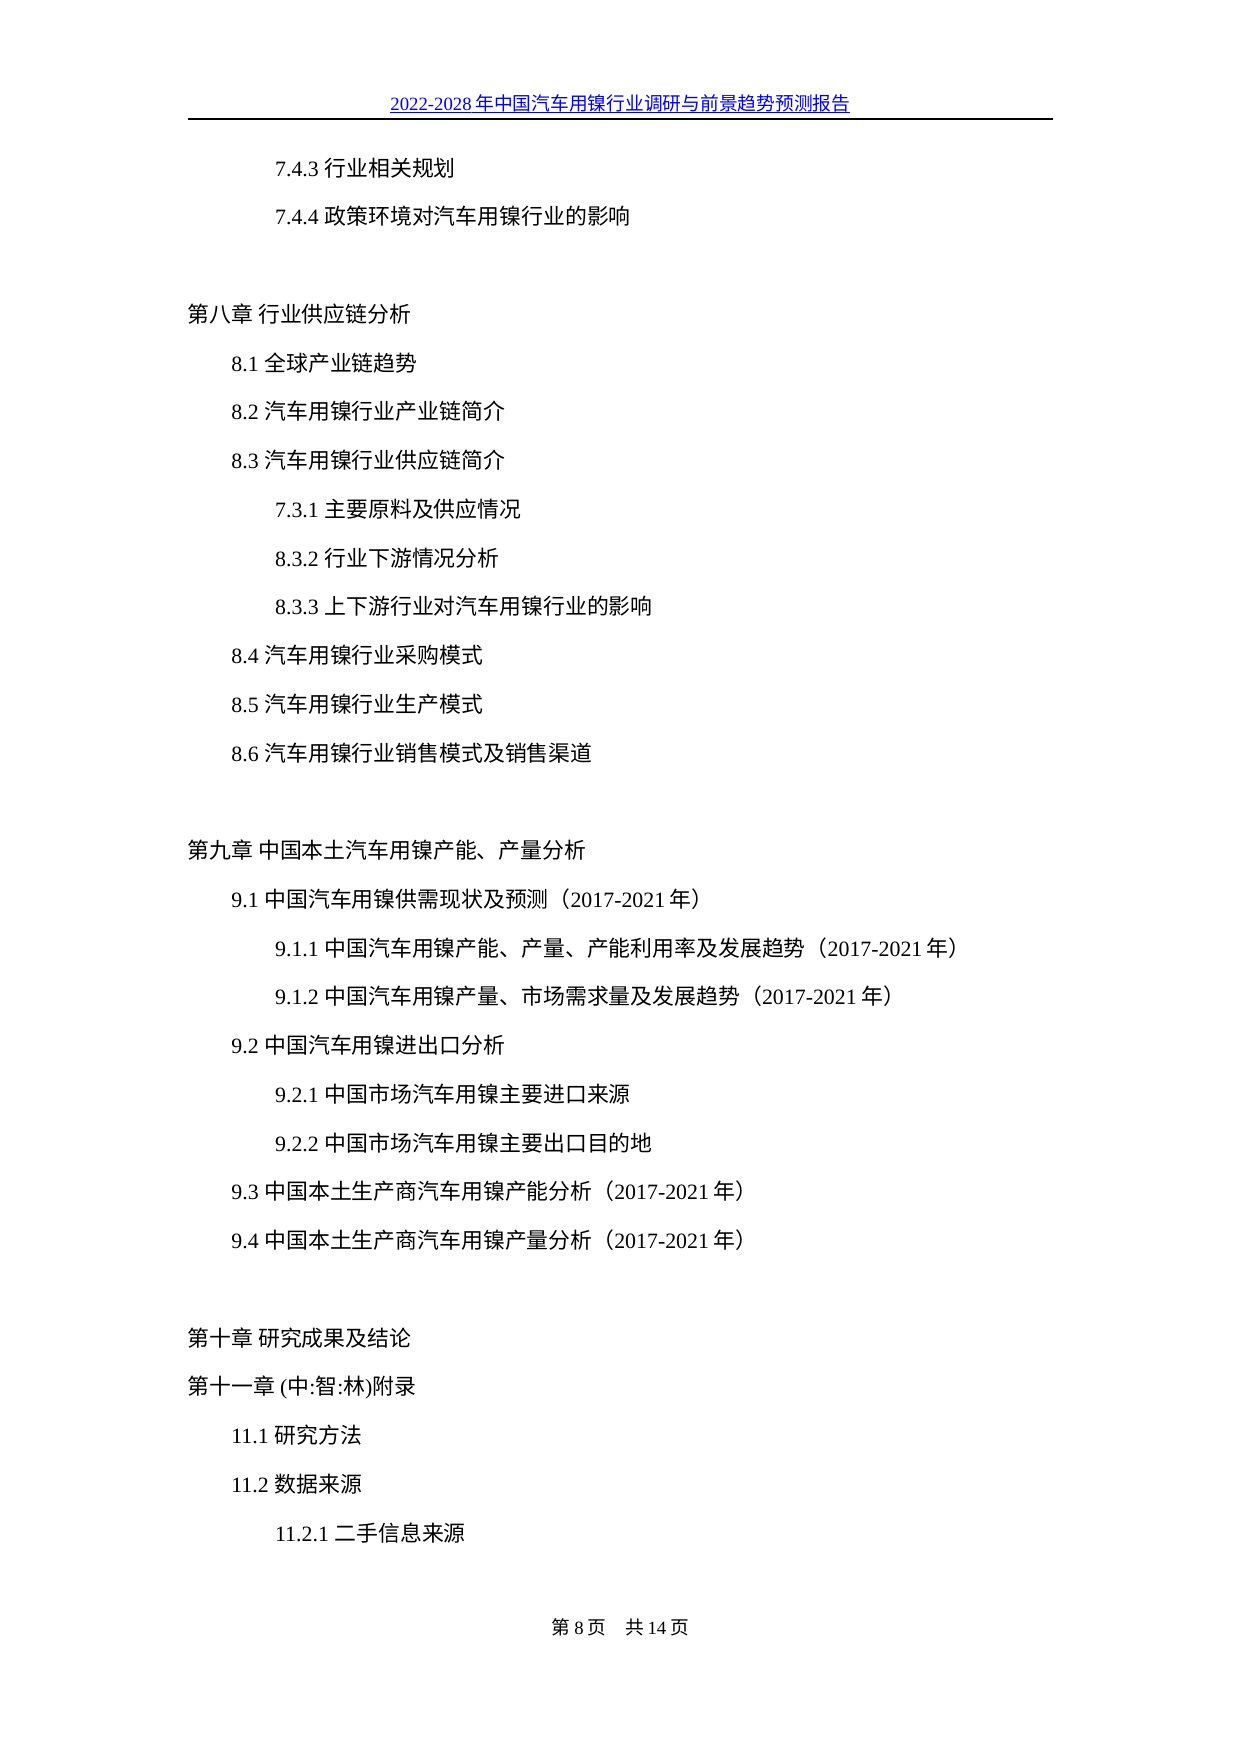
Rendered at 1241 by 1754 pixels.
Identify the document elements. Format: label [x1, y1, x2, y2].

text [187, 150, 1053, 1548]
